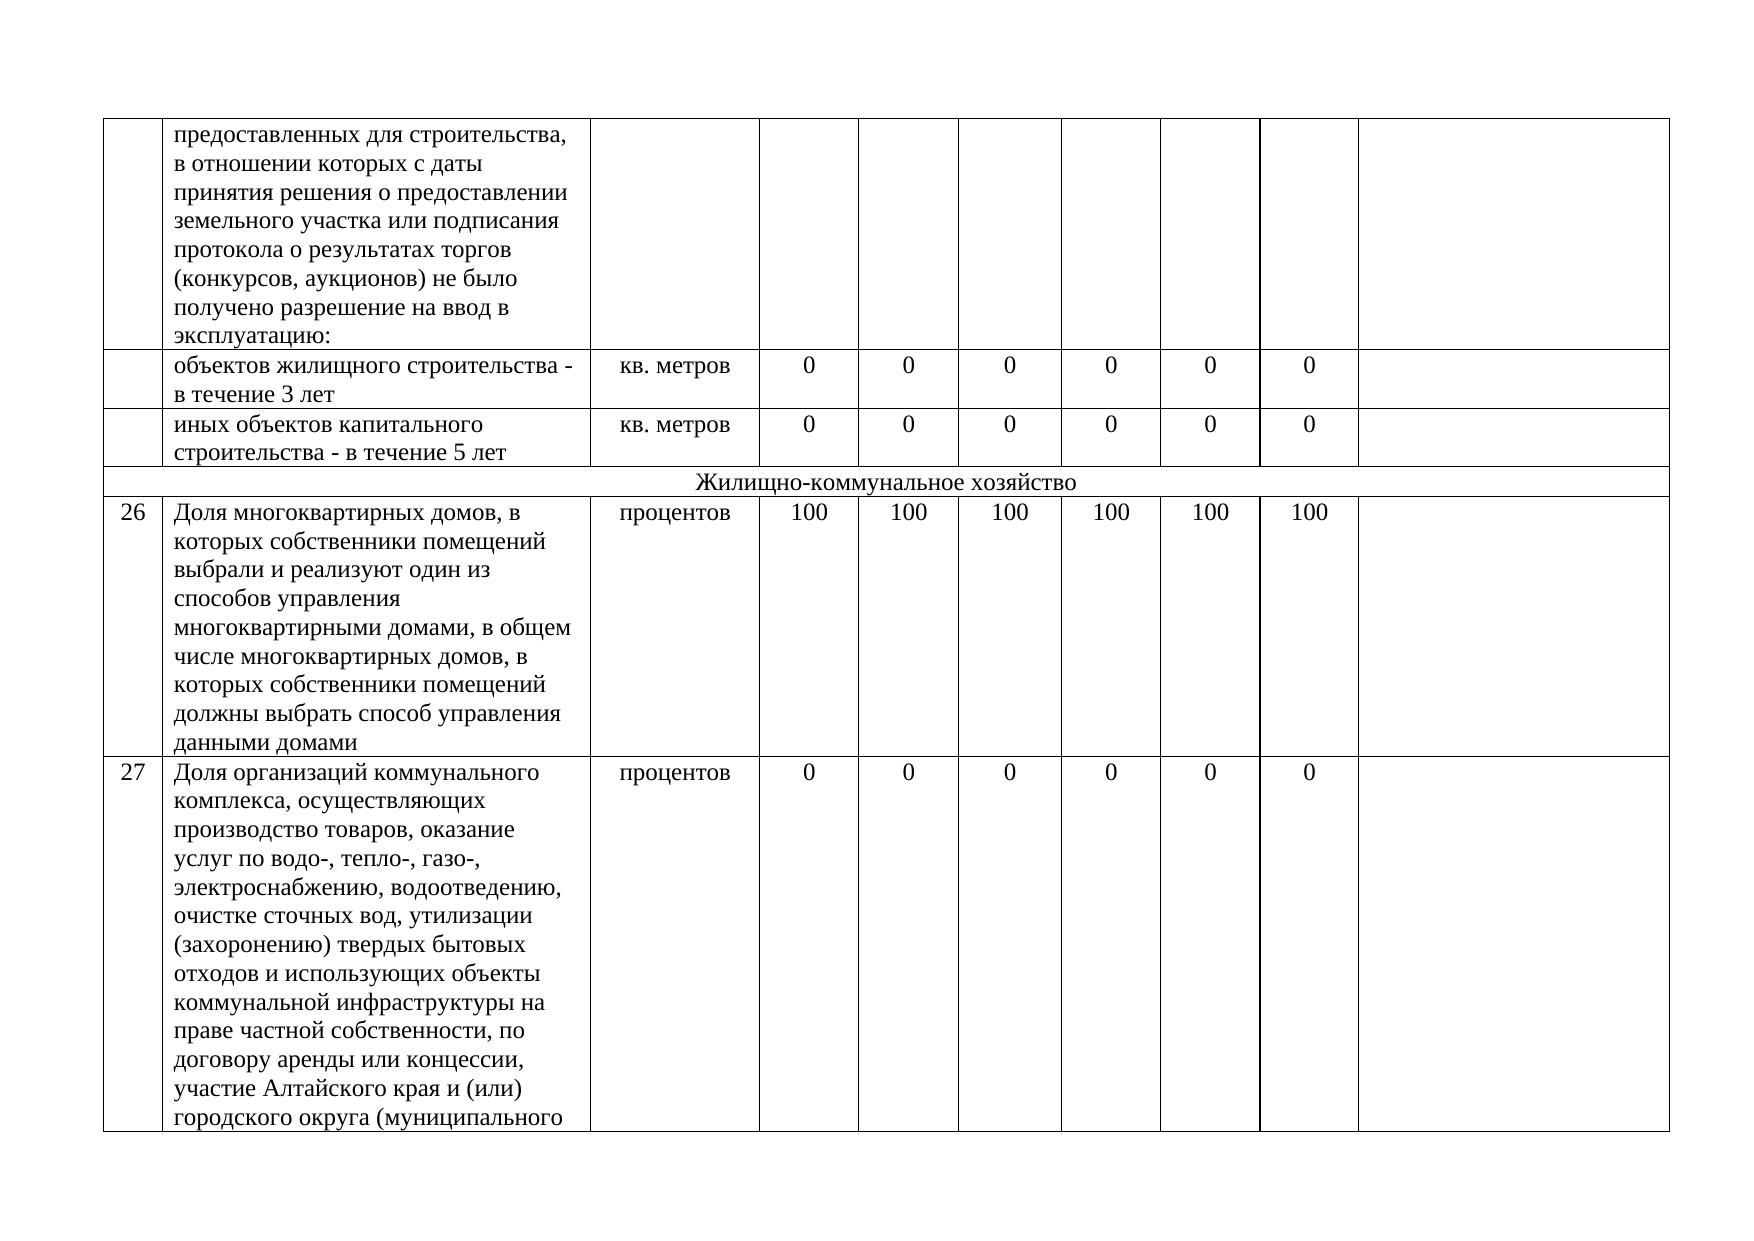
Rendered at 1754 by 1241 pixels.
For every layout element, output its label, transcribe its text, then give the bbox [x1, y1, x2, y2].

table_cell 0 [859, 350, 958, 408]
table_cell 0 [1062, 350, 1160, 408]
table_cell кв. метров [591, 409, 759, 466]
table_cell 0 [760, 757, 858, 1131]
table_cell процентов [591, 497, 759, 756]
table_cell процентов [591, 757, 759, 1131]
table_cell 100 [959, 497, 1061, 756]
table_cell 0 [1161, 350, 1259, 408]
table_cell 26 [104, 497, 162, 756]
table_cell [1359, 119, 1669, 349]
table_cell 100 [1062, 497, 1160, 756]
table_cell [959, 119, 1061, 349]
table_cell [163, 119, 590, 349]
table_cell 0 [1062, 409, 1160, 466]
table_cell [1062, 119, 1160, 349]
table_cell 100 [859, 497, 958, 756]
table_cell [760, 119, 858, 349]
table_cell 0 [1062, 757, 1160, 1131]
table_cell 27 [104, 757, 162, 1131]
table_cell Жилищно-коммунальное хозяйство [104, 467, 1669, 496]
table_cell [104, 350, 162, 408]
table_cell 100 [760, 497, 858, 756]
table_cell 0 [760, 409, 858, 466]
table_cell 0 [859, 757, 958, 1131]
table_cell 0 [1161, 409, 1259, 466]
table_cell 25 [104, 119, 162, 349]
table_cell объектов жилищного строительства - в течение 3 лет [163, 350, 590, 408]
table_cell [163, 757, 590, 1131]
table_cell [591, 119, 759, 349]
table_cell [1261, 119, 1358, 349]
table_cell 0 [959, 409, 1061, 466]
table_cell 0 [959, 757, 1061, 1131]
table_cell кв. метров [591, 350, 759, 408]
table_cell 0 [1261, 757, 1358, 1131]
table_cell Доля многоквартирных домов, в которых собственники помещений выбрали и реализуют один из способов управления многоквартирными домами, в общем числе многоквартирных домов, в которых собственники помещений должны выбрать способ управления данными домами [163, 497, 590, 756]
table_cell 0 [1261, 350, 1358, 408]
table_cell 0 [1161, 757, 1259, 1131]
table_cell 0 [760, 350, 858, 408]
table_cell [104, 409, 162, 466]
table_cell 100 [1161, 497, 1259, 756]
table_cell 100 [1261, 497, 1358, 756]
table_cell иных объектов капитального строительства - в течение 5 лет [163, 409, 590, 466]
table_cell [1359, 350, 1669, 408]
table_cell [1161, 119, 1259, 349]
table_cell 0 [859, 409, 958, 466]
table_cell [859, 119, 958, 349]
table_cell [1359, 409, 1669, 466]
table_cell [1359, 497, 1669, 756]
table_cell 0 [1261, 409, 1358, 466]
table_cell 0 [959, 350, 1061, 408]
table_cell [1359, 757, 1669, 1131]
